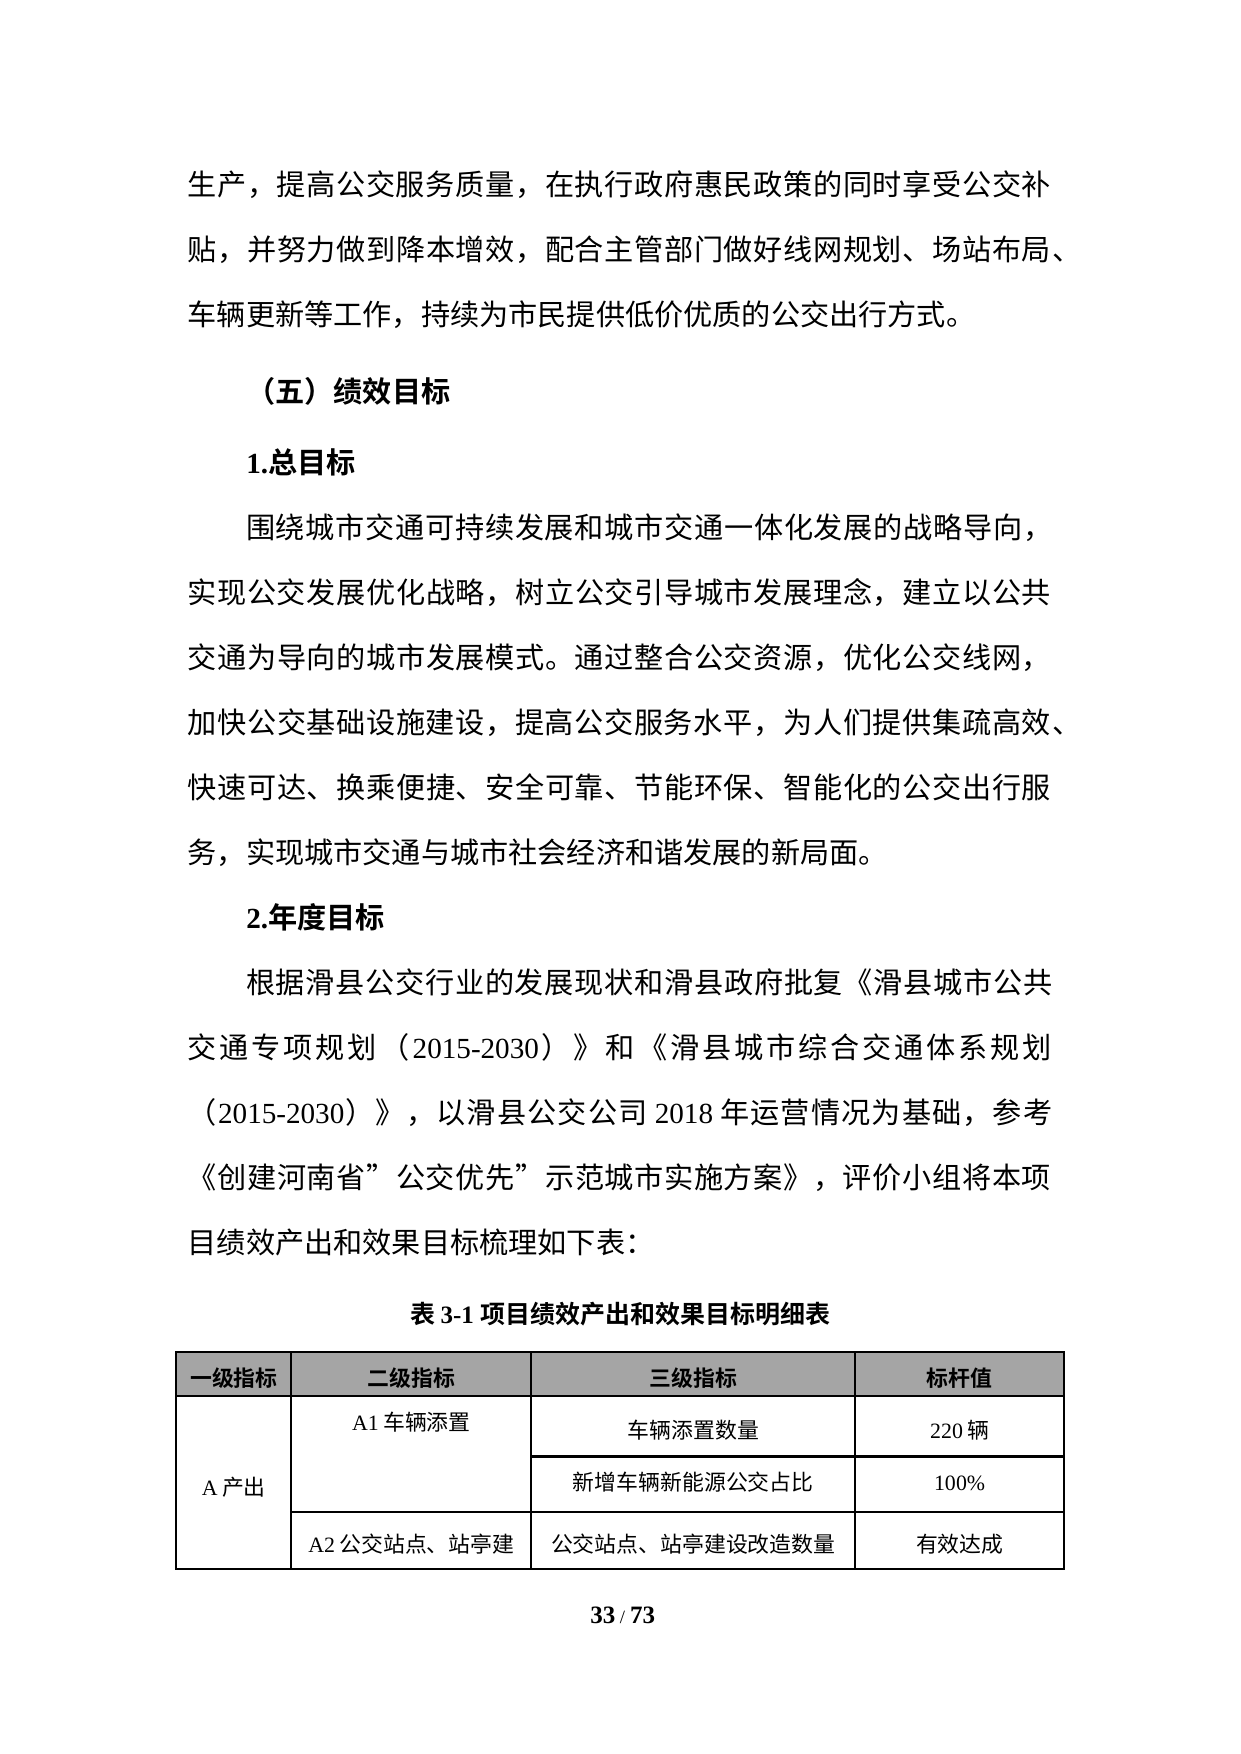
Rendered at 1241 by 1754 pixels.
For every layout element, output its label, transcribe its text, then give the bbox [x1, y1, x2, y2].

table_cell 车辆添置数量 [532, 1397, 854, 1455]
table_header 一级指标 [177, 1353, 290, 1395]
table_cell A产出 [177, 1397, 290, 1568]
text 围绕城市交通可持续发展和城市交通一体化发展的战略导向，实现公交发展优化战略，树立公交引导城市发展理念，建立以公共交通为导向的城市发展模式。通过整合公交资源，优化公交线网，加快公交基础设施建设，提高公交服务水平，为人们提供集疏高效、快速可达、换乘便捷、安全可靠、节能环保、智能化的公交出行服务，实现城市交通与城市社会经济和谐发展的新局面。 [187, 494, 1053, 884]
table_cell 公交站点、站亭建设改造数量达成率 [532, 1513, 854, 1568]
text 表3-1 项目绩效产出和效果目标明细表 [187, 1280, 1053, 1345]
table_cell A1车辆添置 [292, 1397, 530, 1511]
table_cell 新增车辆新能源公交占比 [532, 1458, 854, 1511]
table_header 二级指标 [292, 1353, 530, 1395]
table_cell 有效达成 [856, 1513, 1063, 1568]
table_cell A2公交站点、站亭建设 [292, 1513, 530, 1568]
table_header 三级指标 [532, 1353, 854, 1395]
table_cell 100% [856, 1458, 1063, 1511]
table_cell 220辆 [856, 1397, 1063, 1455]
text 根据滑县公交行业的发展现状和滑县政府批复《滑县城市公共交通专项规划（2015-2030）》和《滑县城市综合交通体系规划（2015-2030）》，以滑县公交公司2018年运营情况为基础，参考《创建河南省”公交优先”示范城市实施方案》，评价小组将本项目绩效产出和效果目标梳理如下表： [187, 949, 1053, 1274]
text （五）绩效目标 [187, 357, 1053, 422]
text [187, 150, 1053, 345]
text 1.总目标 [187, 429, 1053, 494]
text 2.年度目标 [187, 884, 1053, 949]
table_header 标杆值 [856, 1353, 1063, 1395]
